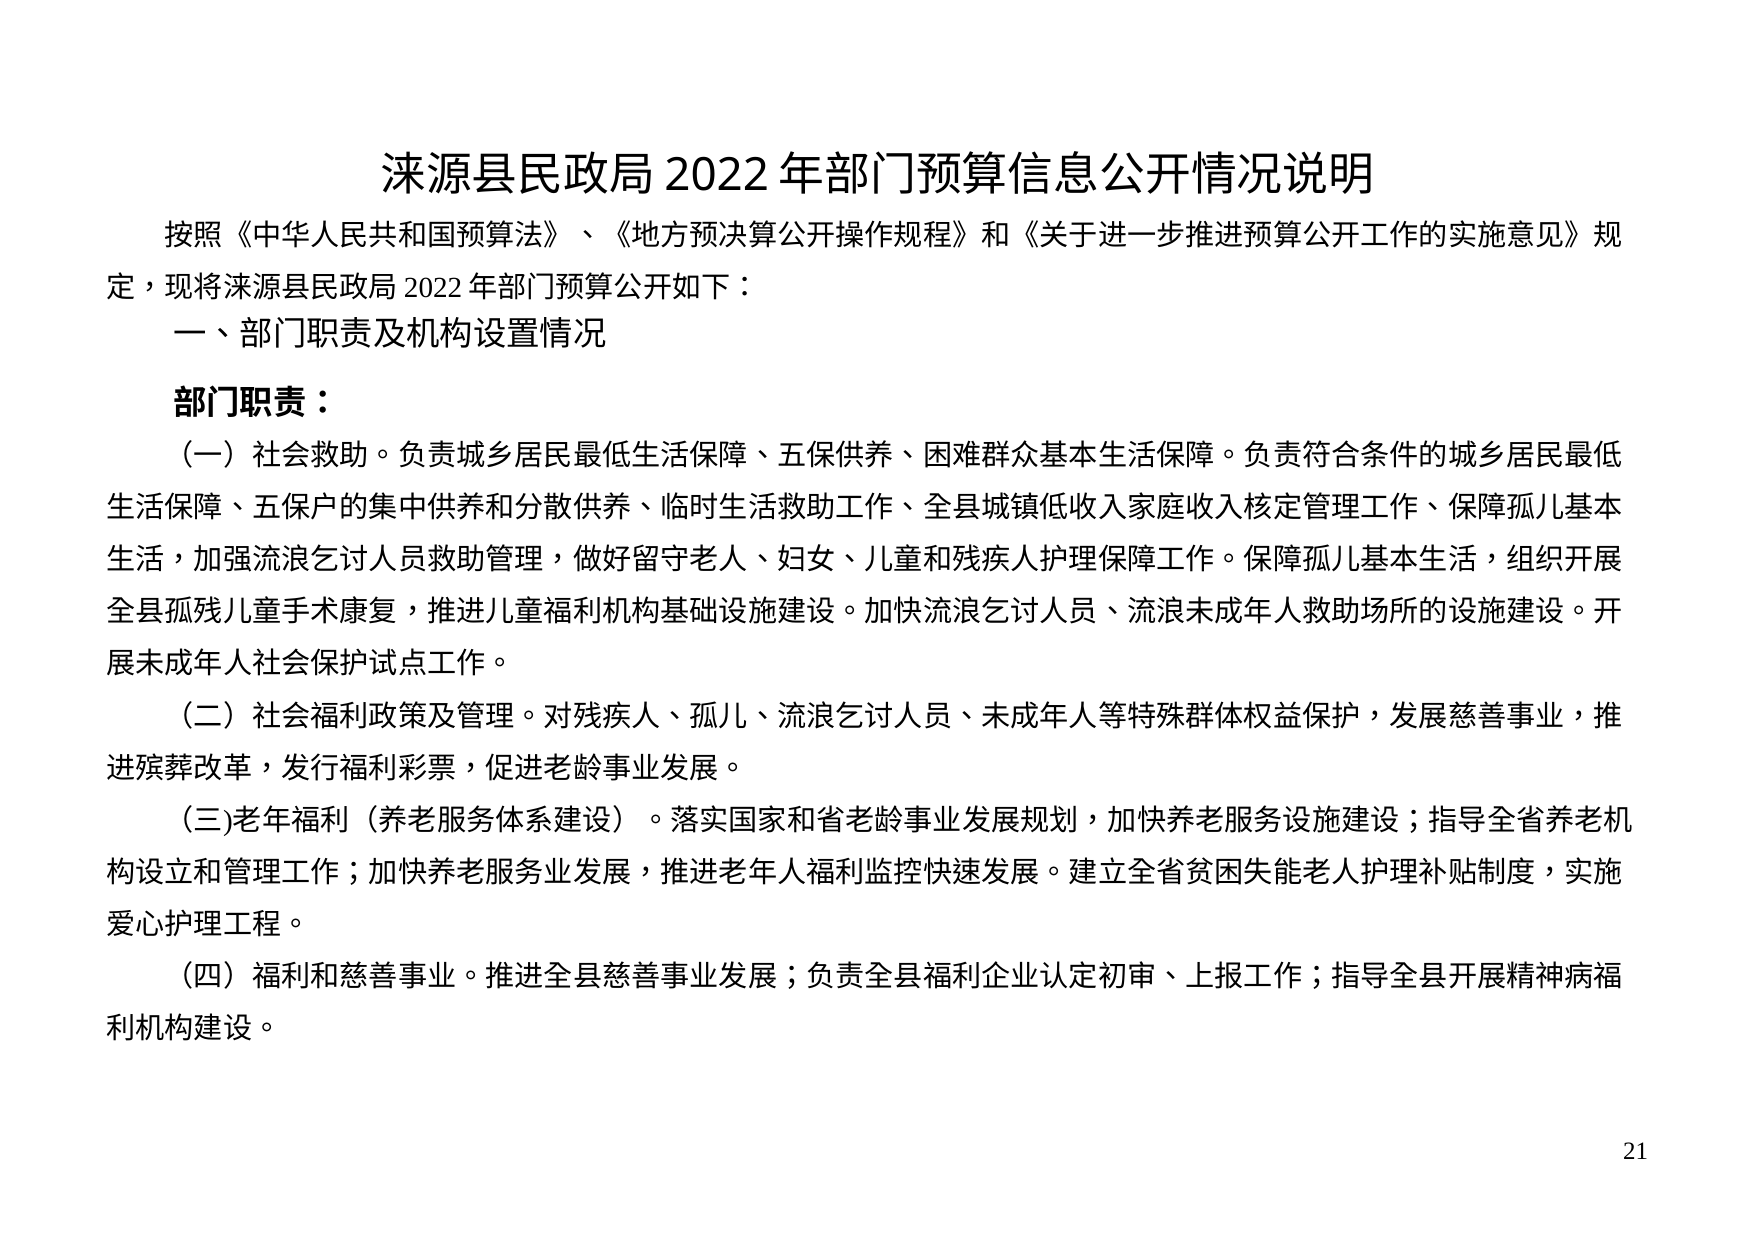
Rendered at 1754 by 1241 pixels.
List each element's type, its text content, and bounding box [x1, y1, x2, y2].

text （一）社会救助。负责城乡居民最低生活保障、五保供养、困难群众基本生活保障。负责符合条件的城乡居民最低生活保障、五保户的集中供养和分散供养、临时生活救助工作、全县城镇低收入家庭收入核定管理工作、保障孤儿基本生活，加强流浪乞讨人员救助管理，做好留守老人、妇女、儿童和残疾人护理保障工作。保障孤儿基本生活，组织开展全县孤残儿童手术康复，推进儿童福利机构基础设施建设。加快流浪乞讨人员、流浪未成年人救助场所的设施建设。开展未成年人社会保护试点工作。 [106, 424, 1648, 684]
text （三)老年福利（养老服务体系建设）。落实国家和省老龄事业发展规划，加快养老服务设施建设；指导全省养老机构设立和管理工作；加快养老服务业发展，推进老年人福利监控快速发展。建立全省贫困失能老人护理补贴制度，实施爱心护理工程。 [106, 788, 1648, 945]
text 按照《中华人民共和国预算法》、《地方预决算公开操作规程》和《关于进一步推进预算公开工作的实施意见》规定，现将涞源县民政局2022年部门预算公开如下： [106, 204, 1648, 308]
text 涞源县民政局2022年部门预算信息公开情况说明 [106, 142, 1648, 204]
text （四）福利和慈善事业。推进全县慈善事业发展；负责全县福利企业认定初审、上报工作；指导全县开展精神病福利机构建设。 [106, 945, 1648, 1049]
text 一、部门职责及机构设置情况 [106, 309, 1648, 355]
text （二）社会福利政策及管理。对残疾人、孤儿、流浪乞讨人员、未成年人等特殊群体权益保护，发展慈善事业，推进殡葬改革，发行福利彩票，促进老龄事业发展。 [106, 684, 1648, 788]
text 部门职责： [106, 378, 1648, 424]
